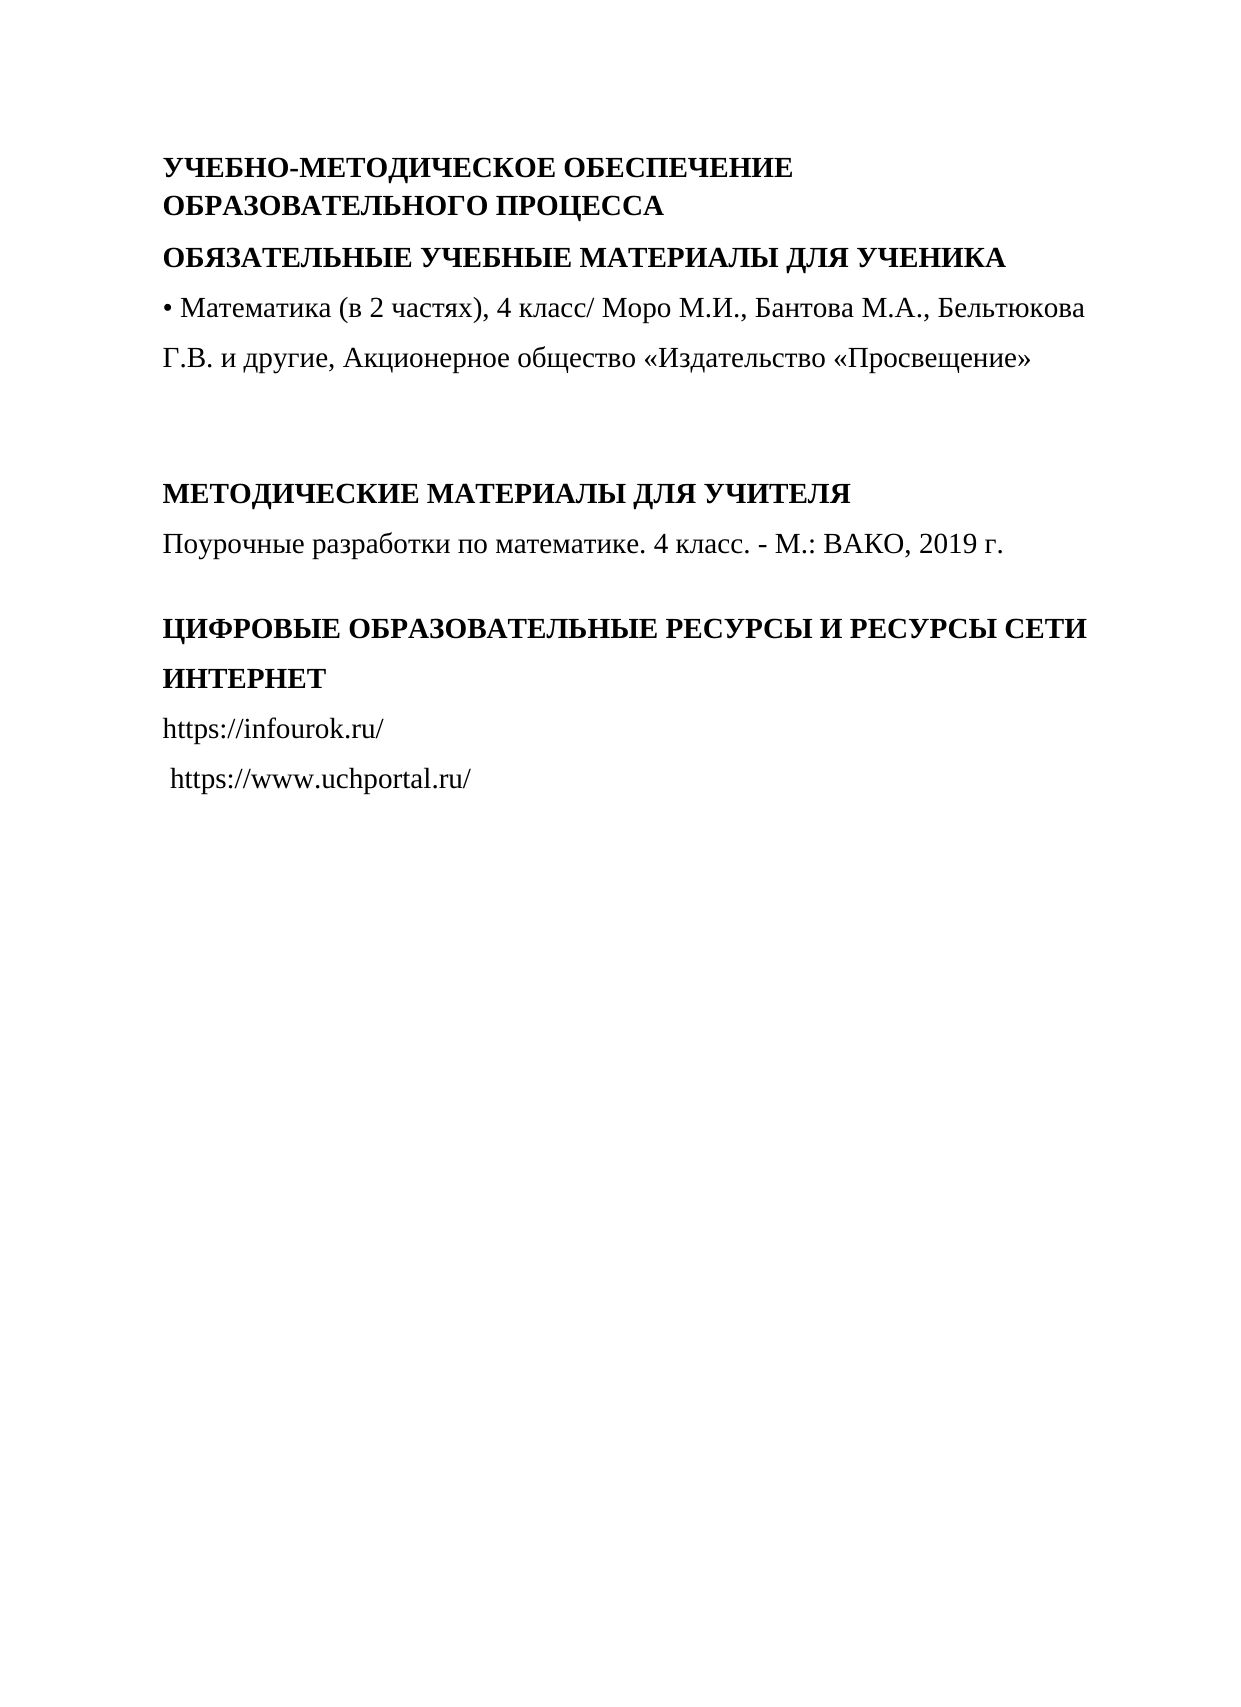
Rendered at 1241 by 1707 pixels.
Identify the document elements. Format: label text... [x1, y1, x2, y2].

text МЕТОДИЧЕСКИЕ МАТЕРИАЛЫ ДЛЯ УЧИТЕЛЯ [162, 463, 1090, 513]
text УЧЕБНО-МЕТОДИЧЕСКОЕ ОБЕСПЕЧЕНИЕ ОБРАЗОВАТЕЛЬНОГО ПРОЦЕССА [162, 150, 1090, 222]
text ЦИФРОВЫЕ ОБРАЗОВАТЕЛЬНЫЕ РЕСУРСЫ И РЕСУРСЫ СЕТИ ИНТЕРНЕТ [162, 599, 1090, 699]
text https://infourok.ru/ https://www.uchportal.ru/ [162, 699, 1090, 799]
text ОБЯЗАТЕЛЬНЫЕ УЧЕБНЫЕ МАТЕРИАЛЫ ДЛЯ УЧЕНИКА [162, 227, 1090, 277]
text • Математика (в 2 частях), 4 класс/ Моро М.И., Бантова М.А., Бельтюкова Г.В. и другие, Акционерное общество «Издательство «Просвещение» [162, 277, 1090, 377]
text Поурочные разработки по математике. 4 класс. - М.: ВАКО, 2019 г. [162, 513, 1090, 563]
